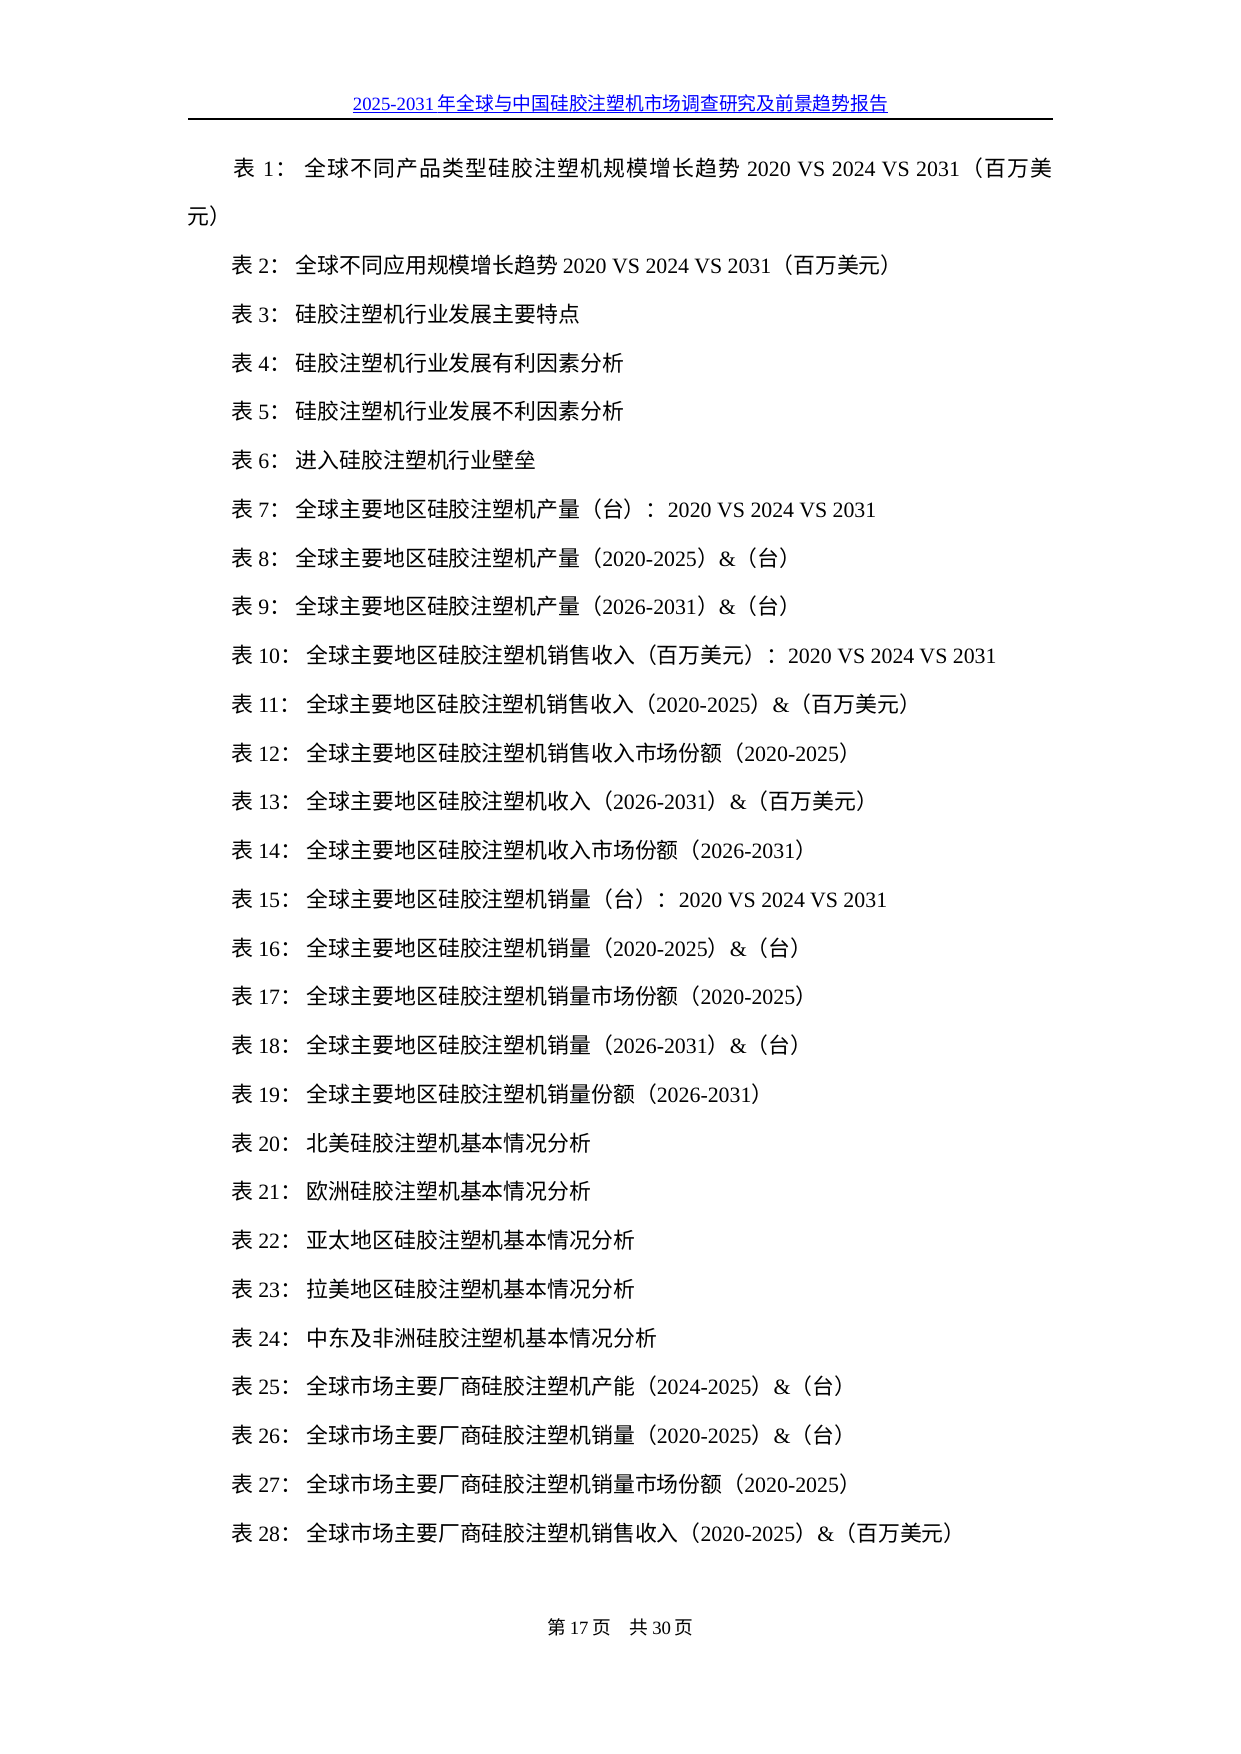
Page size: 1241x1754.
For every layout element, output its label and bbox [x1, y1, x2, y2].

text [187, 150, 1053, 1548]
